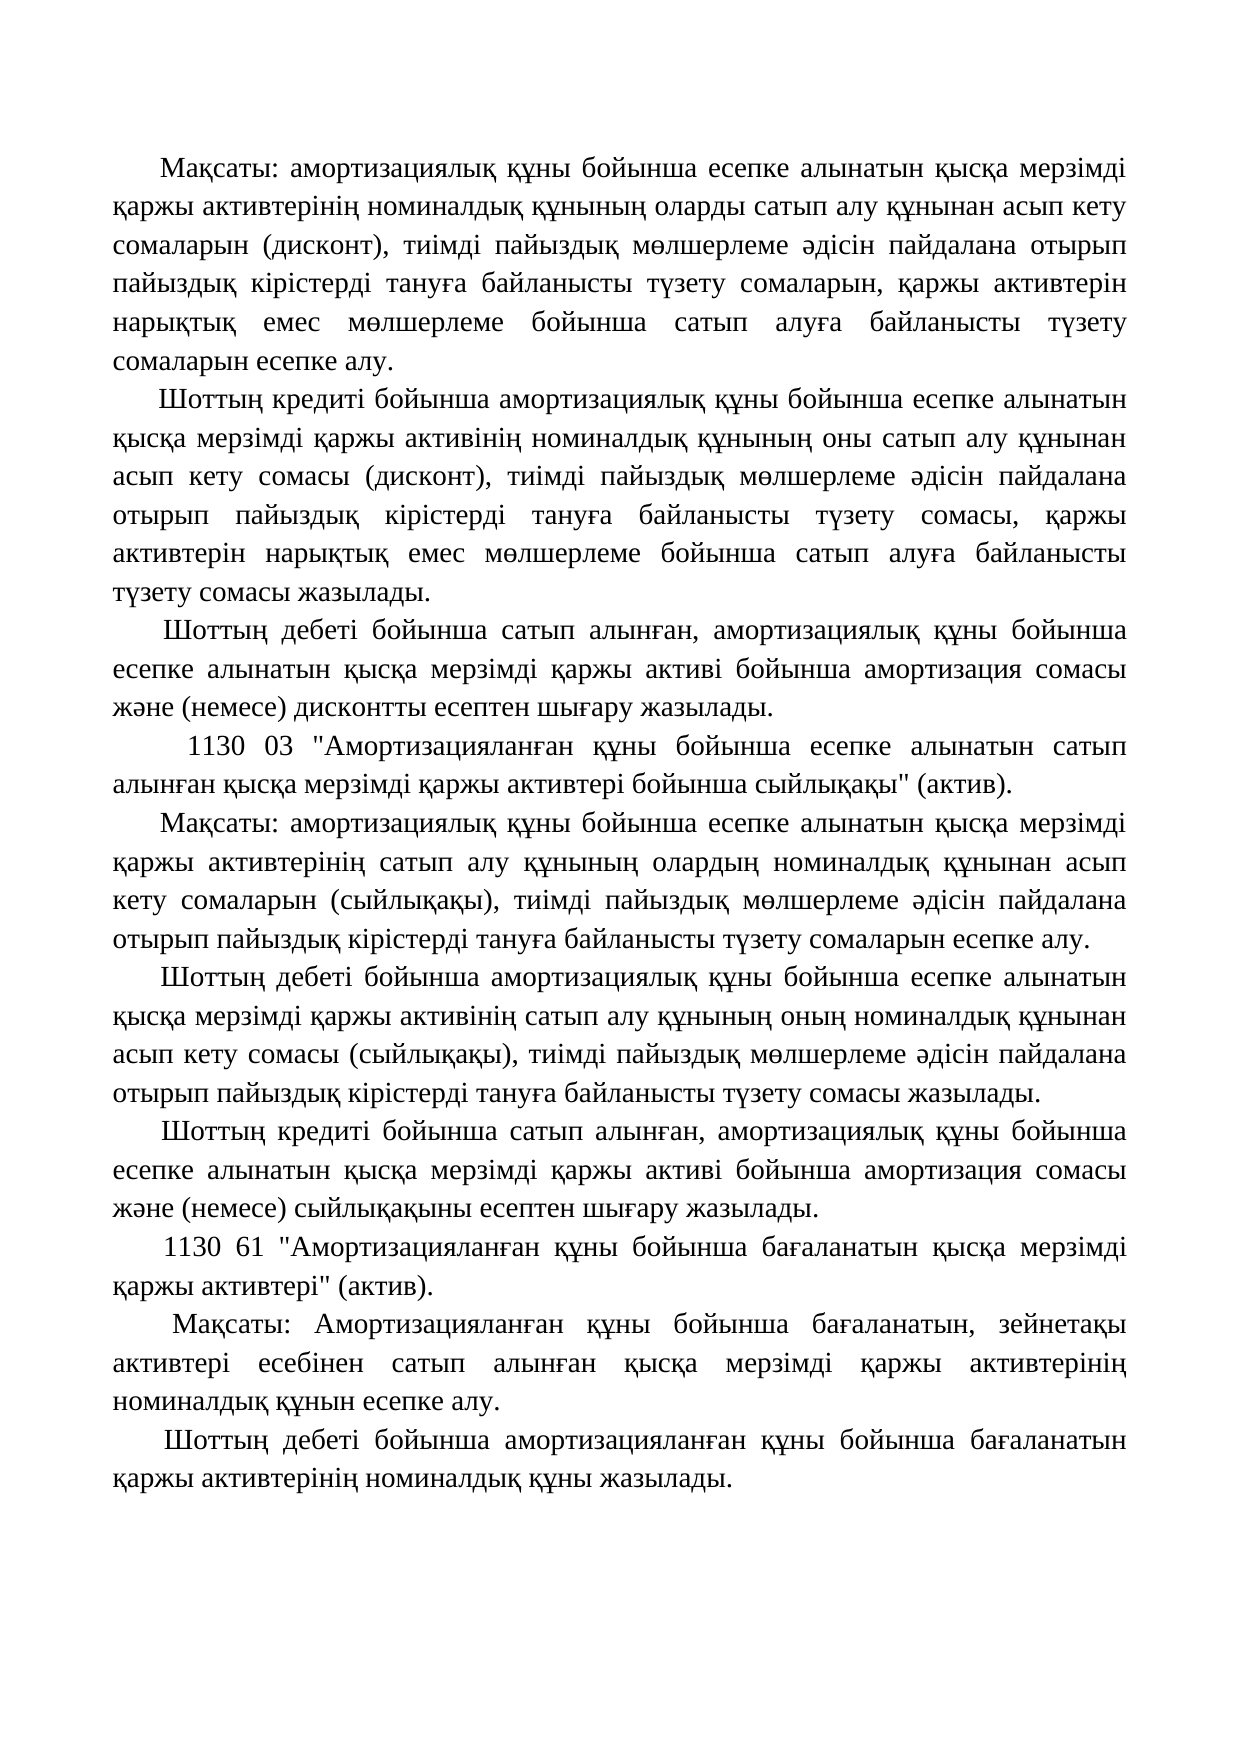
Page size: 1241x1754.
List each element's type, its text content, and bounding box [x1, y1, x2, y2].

text 1130 03 "Амортизацияланған құны бойынша есепке алынатын сатып алынған қысқа мерзімді қаржы активтері бойынша сыйлықақы" (актив). [112, 728, 1128, 800]
text Шоттың кредиті бойынша сатып алынған, амортизациялық құны бойынша есепке алынатын қысқа мерзімді қаржы активі бойынша амортизация сомасы және (немесе) сыйлықақыны есептен шығару жазылады. [112, 1113, 1128, 1224]
text Шоттың кредиті бойынша амортизациялық құны бойынша есепке алынатын қысқа мерзімді қаржы активінің номиналдық құнының оны сатып алу құнынан асып кету сомасы (дисконт), тиімді пайыздық мөлшерлеме әдісін пайдалана отырып пайыздық кірістерді тануға байланысты түзету сомасы, қаржы активтерін нарықтық емес мөлшерлеме бойынша сатып алуға байланысты түзету сомасы жазылады. [112, 381, 1128, 607]
text Шоттың дебеті бойынша сатып алынған, амортизациялық құны бойынша есепке алынатын қысқа мерзімді қаржы активі бойынша амортизация сомасы және (немесе) дисконтты есептен шығару жазылады. [112, 612, 1128, 723]
text Шоттың дебеті бойынша амортизацияланған құны бойынша бағаланатын қаржы активтерінің номиналдық құны жазылады. [112, 1422, 1128, 1494]
text Шоттың дебеті бойынша амортизациялық құны бойынша есепке алынатын қысқа мерзімді қаржы активінің сатып алу құнының оның номиналдық құнынан асып кету сомасы (сыйлықақы), тиімді пайыздық мөлшерлеме әдісін пайдалана отырып пайыздық кірістерді тануға байланысты түзету сомасы жазылады. [112, 959, 1128, 1108]
text Мақсаты: амортизациялық құны бойынша есепке алынатын қысқа мерзімді қаржы активтерінің сатып алу құнының олардың номиналдық құнынан асып кету сомаларын (сыйлықақы), тиімді пайыздық мөлшерлеме әдісін пайдалана отырып пайыздық кірістерді тануға байланысты түзету сомаларын есепке алу. [112, 805, 1128, 954]
text Мақсаты: амортизациялық құны бойынша есепке алынатын қысқа мерзімді қаржы активтерінің номиналдық құнының оларды сатып алу құнынан асып кету сомаларын (дисконт), тиімді пайыздық мөлшерлеме әдісін пайдалана отырып пайыздық кірістерді тануға байланысты түзету сомаларын, қаржы активтерін нарықтық емес мөлшерлеме бойынша сатып алуға байланысты түзету сомаларын есепке алу. [112, 150, 1128, 376]
text 1130 61 "Амортизацияланған құны бойынша бағаланатын қысқа мерзімді қаржы активтері" (актив). [112, 1229, 1128, 1301]
text Мақсаты: Амортизацияланған құны бойынша бағаланатын, зейнетақы активтері есебінен сатып алынған қысқа мерзімді қаржы активтерінің номиналдық құнын есепке алу. [112, 1306, 1128, 1417]
